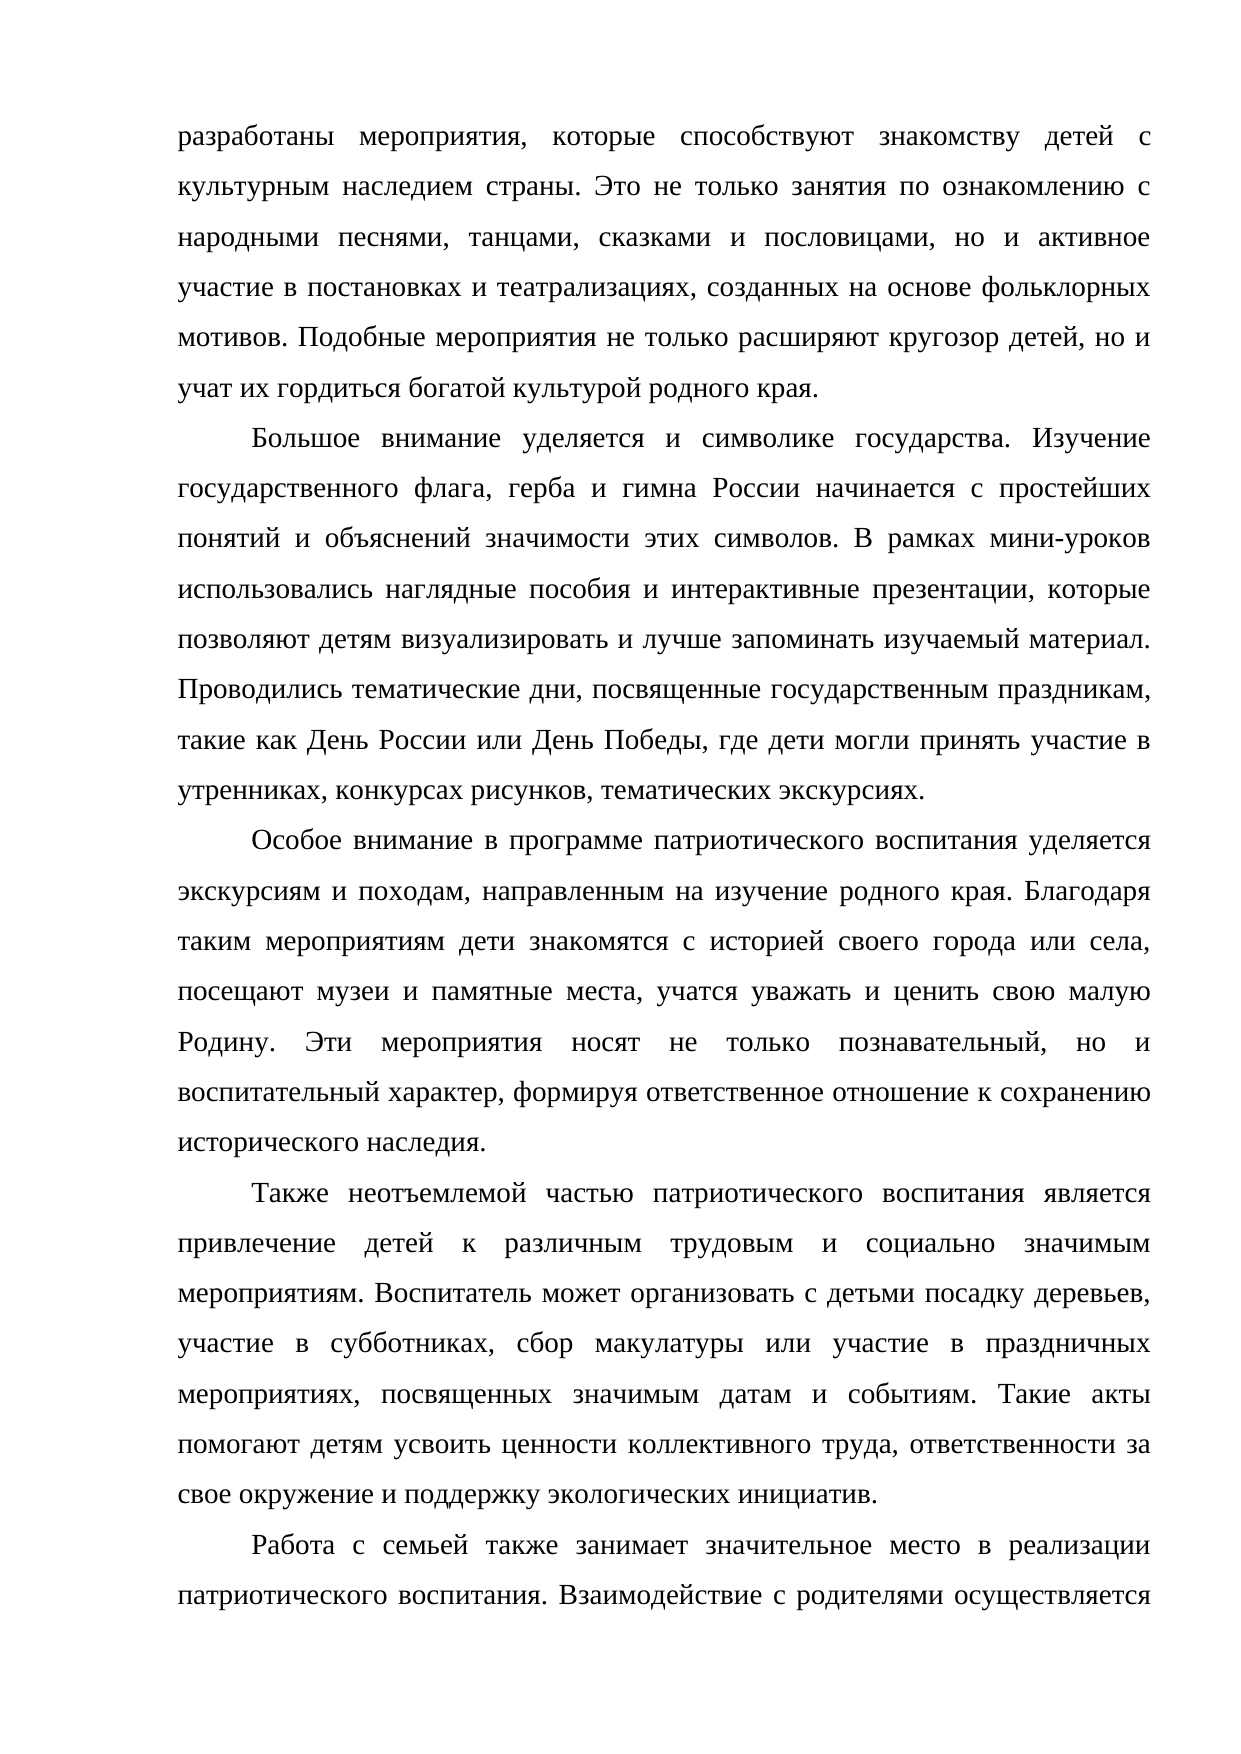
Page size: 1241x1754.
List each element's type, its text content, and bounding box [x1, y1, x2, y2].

text Большое внимание уделяется и символике государства. Изучение государственного флага, герба и гимна России начинается с простейших понятий и объяснений значимости этих символов. В рамках мини-уроков использовались наглядные пособия и интерактивные презентации, которые позволяют детям визуализировать и лучше запоминать изучаемый материал. Проводились тематические дни, посвященные государственным праздникам, такие как День России или День Победы, где дети могли принять участие в утренниках, конкурсах рисунков, тематических экскурсиях. [177, 420, 1152, 806]
text Также неотъемлемой частью патриотического воспитания является привлечение детей к различным трудовым и социально значимым мероприятиям. Воспитатель может организовать с детьми посадку деревьев, участие в субботниках, сбор макулатуры или участие в праздничных мероприятиях, посвященных значимым датам и событиям. Такие акты помогают детям усвоить ценности коллективного труда, ответственности за свое окружение и поддержку экологических инициатив. [177, 1175, 1152, 1510]
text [177, 1527, 1152, 1611]
text Особое внимание в программе патриотического воспитания уделяется экскурсиям и походам, направленным на изучение родного края. Благодаря таким мероприятиям дети знакомятся с историей своего города или села, посещают музеи и памятные места, учатся уважать и ценить свою малую Родину. Эти мероприятия носят не только познавательный, но и воспитательный характер, формируя ответственное отношение к сохранению исторического наследия. [177, 822, 1152, 1158]
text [177, 118, 1152, 403]
